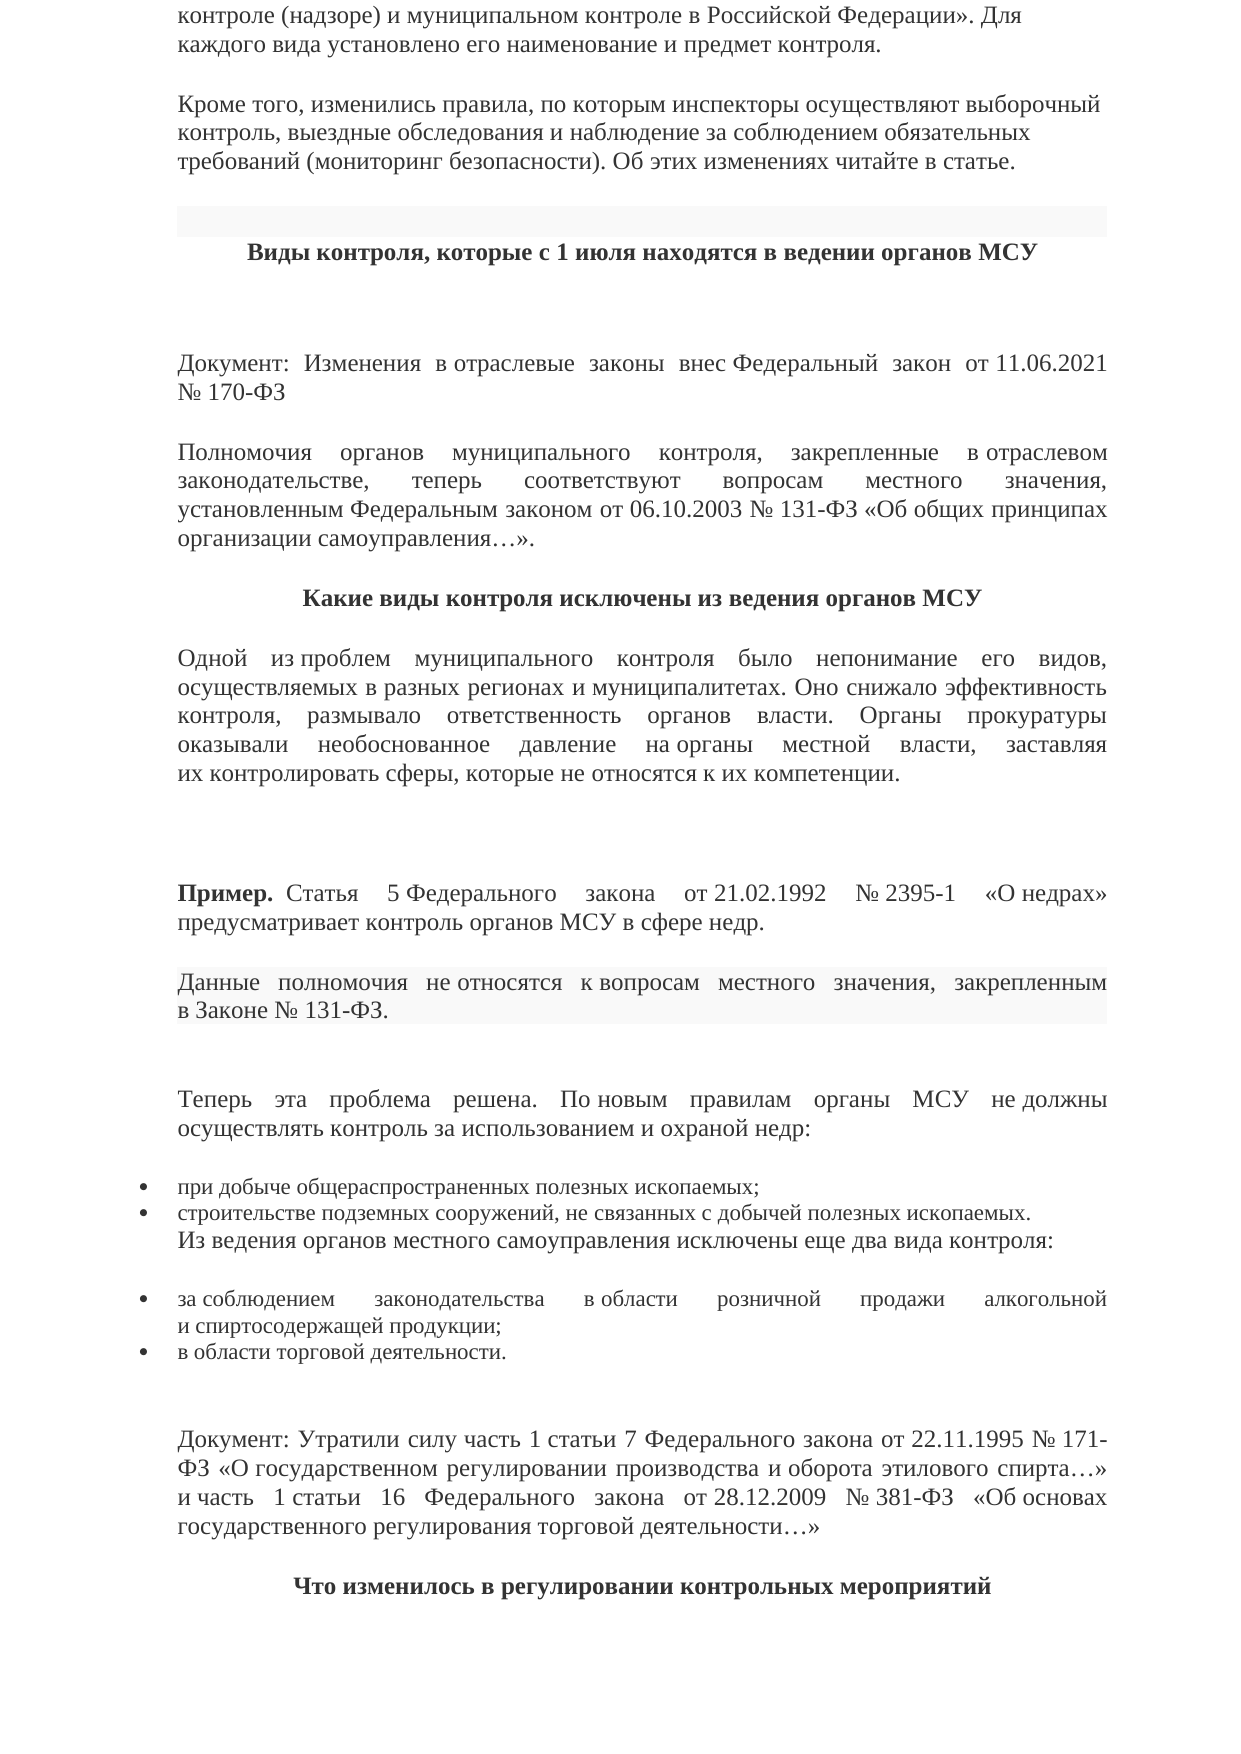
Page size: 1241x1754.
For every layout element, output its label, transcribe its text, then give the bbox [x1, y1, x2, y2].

list строительстве подземных сооружений, не связанных с добычей полезных ископаемых. [140, 1199, 1107, 1226]
text Документ: Утратили силу часть 1 статьи 7 Федерального закона от 22.11.1995 № 171-ФЗ «О государственном регулировании производства и оборота этилового спирта…» и часть 1 статьи 16 Федерального закона от 28.12.2009 № 381-ФЗ «Об основах государственного регулирования торговой деятельности…» [177, 1424, 1107, 1539]
text Теперь эта проблема решена. По новым правилам органы МСУ не должны осуществлять контроль за использованием и охраной недр: [177, 1084, 1107, 1142]
text Документ: Изменения в отраслевые законы внес Федеральный закон от 11.06.2021 № 170-ФЗ [177, 348, 1107, 405]
list в области торговой деятельности. [140, 1338, 1107, 1364]
text Данные полномочия не относятся к вопросам местного значения, закрепленным в Законе № 131-ФЗ. [177, 967, 1107, 1024]
text Кроме того, изменились правила, по которым инспекторы осуществляют выборочный контроль, выездные обследования и наблюдение за соблюдением обязательных требований (мониторинг безопасности). Об этих изменениях читайте в статье. [177, 89, 1107, 175]
text Из ведения органов местного самоуправления исключены еще два вида контроля: [177, 1226, 1107, 1254]
text Полномочия органов муниципального контроля, закрепленные в отраслевом законодательстве, теперь соответствуют вопросам местного значения, установленным Федеральным законом от 06.10.2003 № 131-ФЗ «Об общих принципах организации самоуправления…». [177, 437, 1107, 552]
text Что изменилось в регулировании контрольных мероприятий [177, 1571, 1107, 1599]
list за соблюдением законодательства в области розничной продажи алкогольной и спиртосодержащей продукции; [140, 1286, 1107, 1338]
text Пример. Статья 5 Федерального закона от 21.02.1992 № 2395-1 «О недрах» предусматривает контроль органов МСУ в сфере недр. [177, 878, 1107, 935]
list при добыче общераспространенных полезных ископаемых; [140, 1173, 1107, 1199]
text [177, 0, 1107, 57]
text Виды контроля, которые с 1 июля находятся в ведении органов МСУ [177, 237, 1107, 266]
text Одной из проблем муниципального контроля было непонимание его видов, осуществляемых в разных регионах и муниципалитетах. Оно снижало эффективность контроля, размывало ответственность органов власти. Органы прокуратуры оказывали необоснованное давление на органы местной власти, заставляя их контролировать сферы, которые не относятся к их компетенции. [177, 643, 1107, 787]
text Какие виды контроля исключены из ведения органов МСУ [177, 583, 1107, 612]
